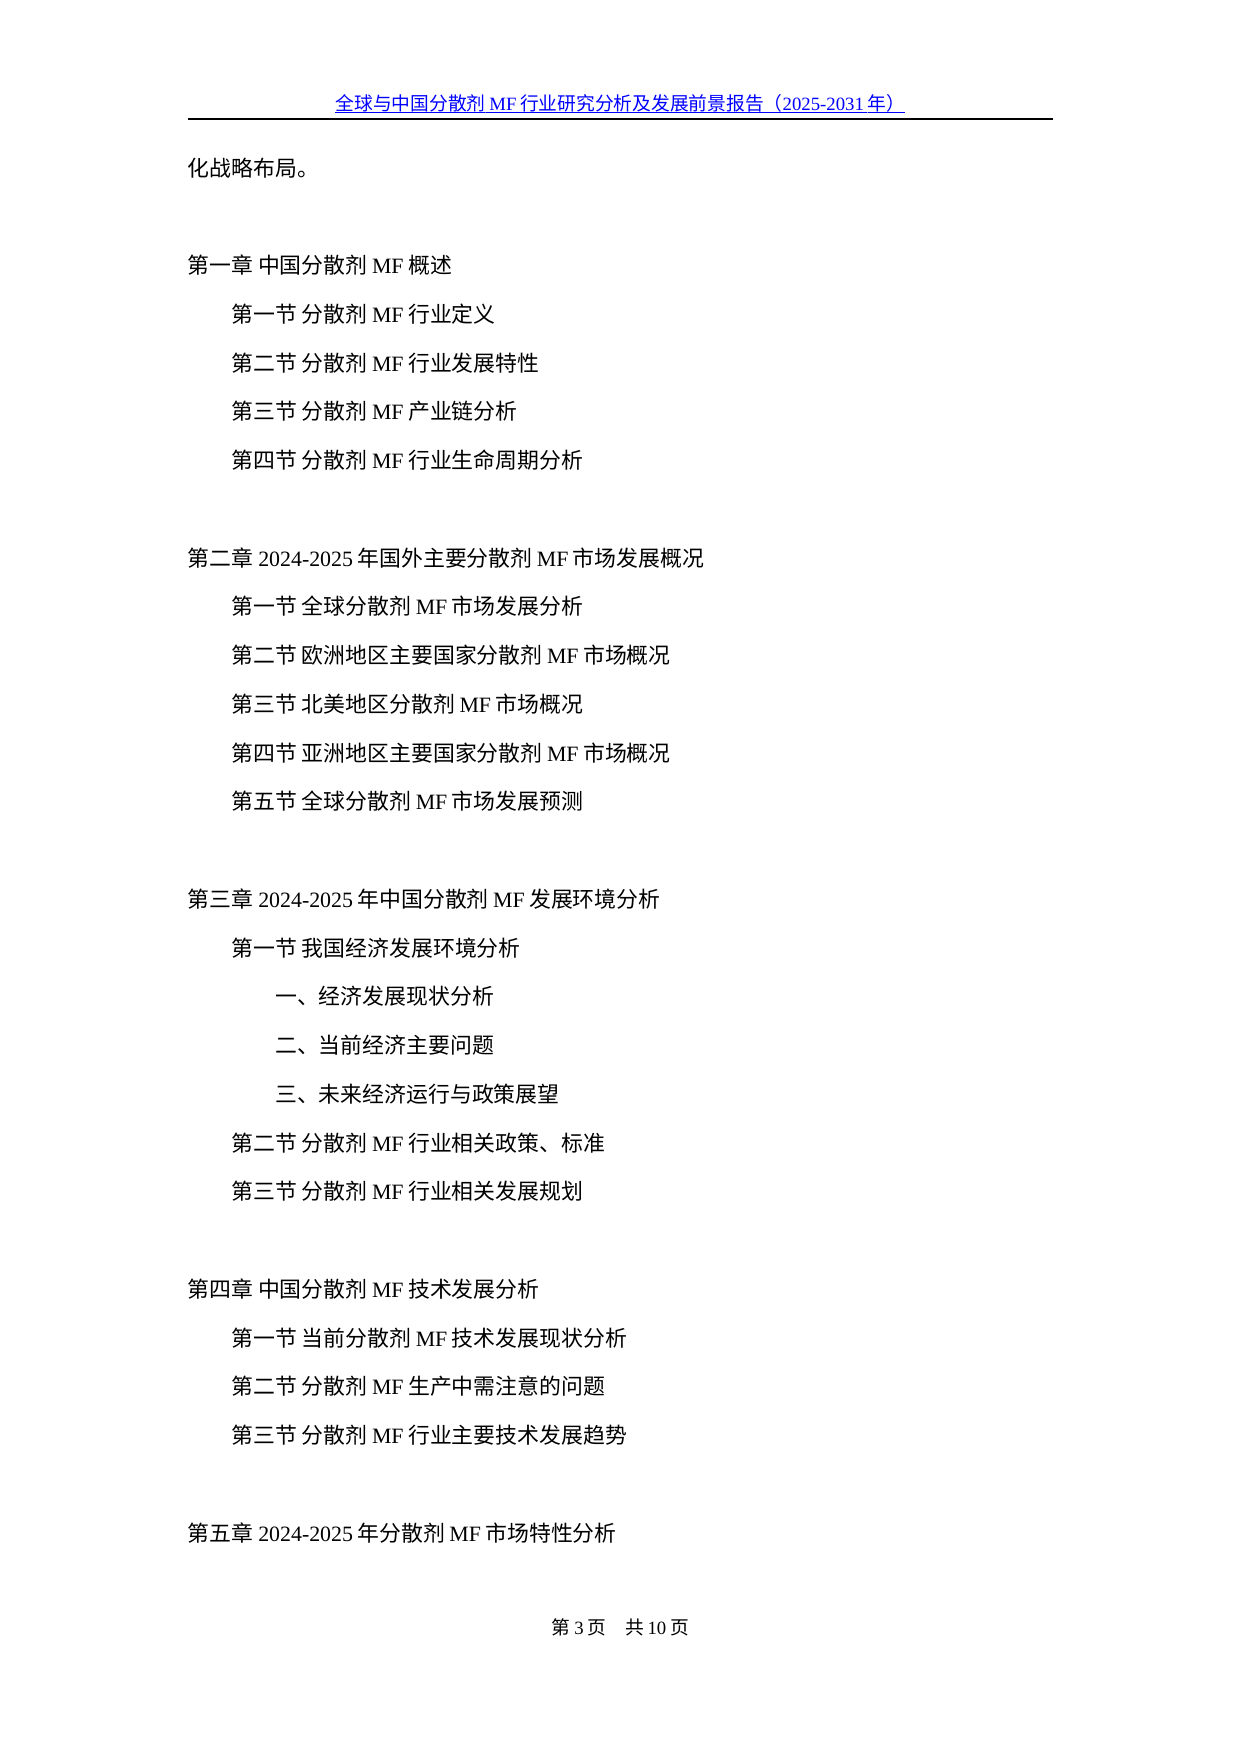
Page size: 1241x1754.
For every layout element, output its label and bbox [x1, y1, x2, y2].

text [187, 150, 1053, 1548]
